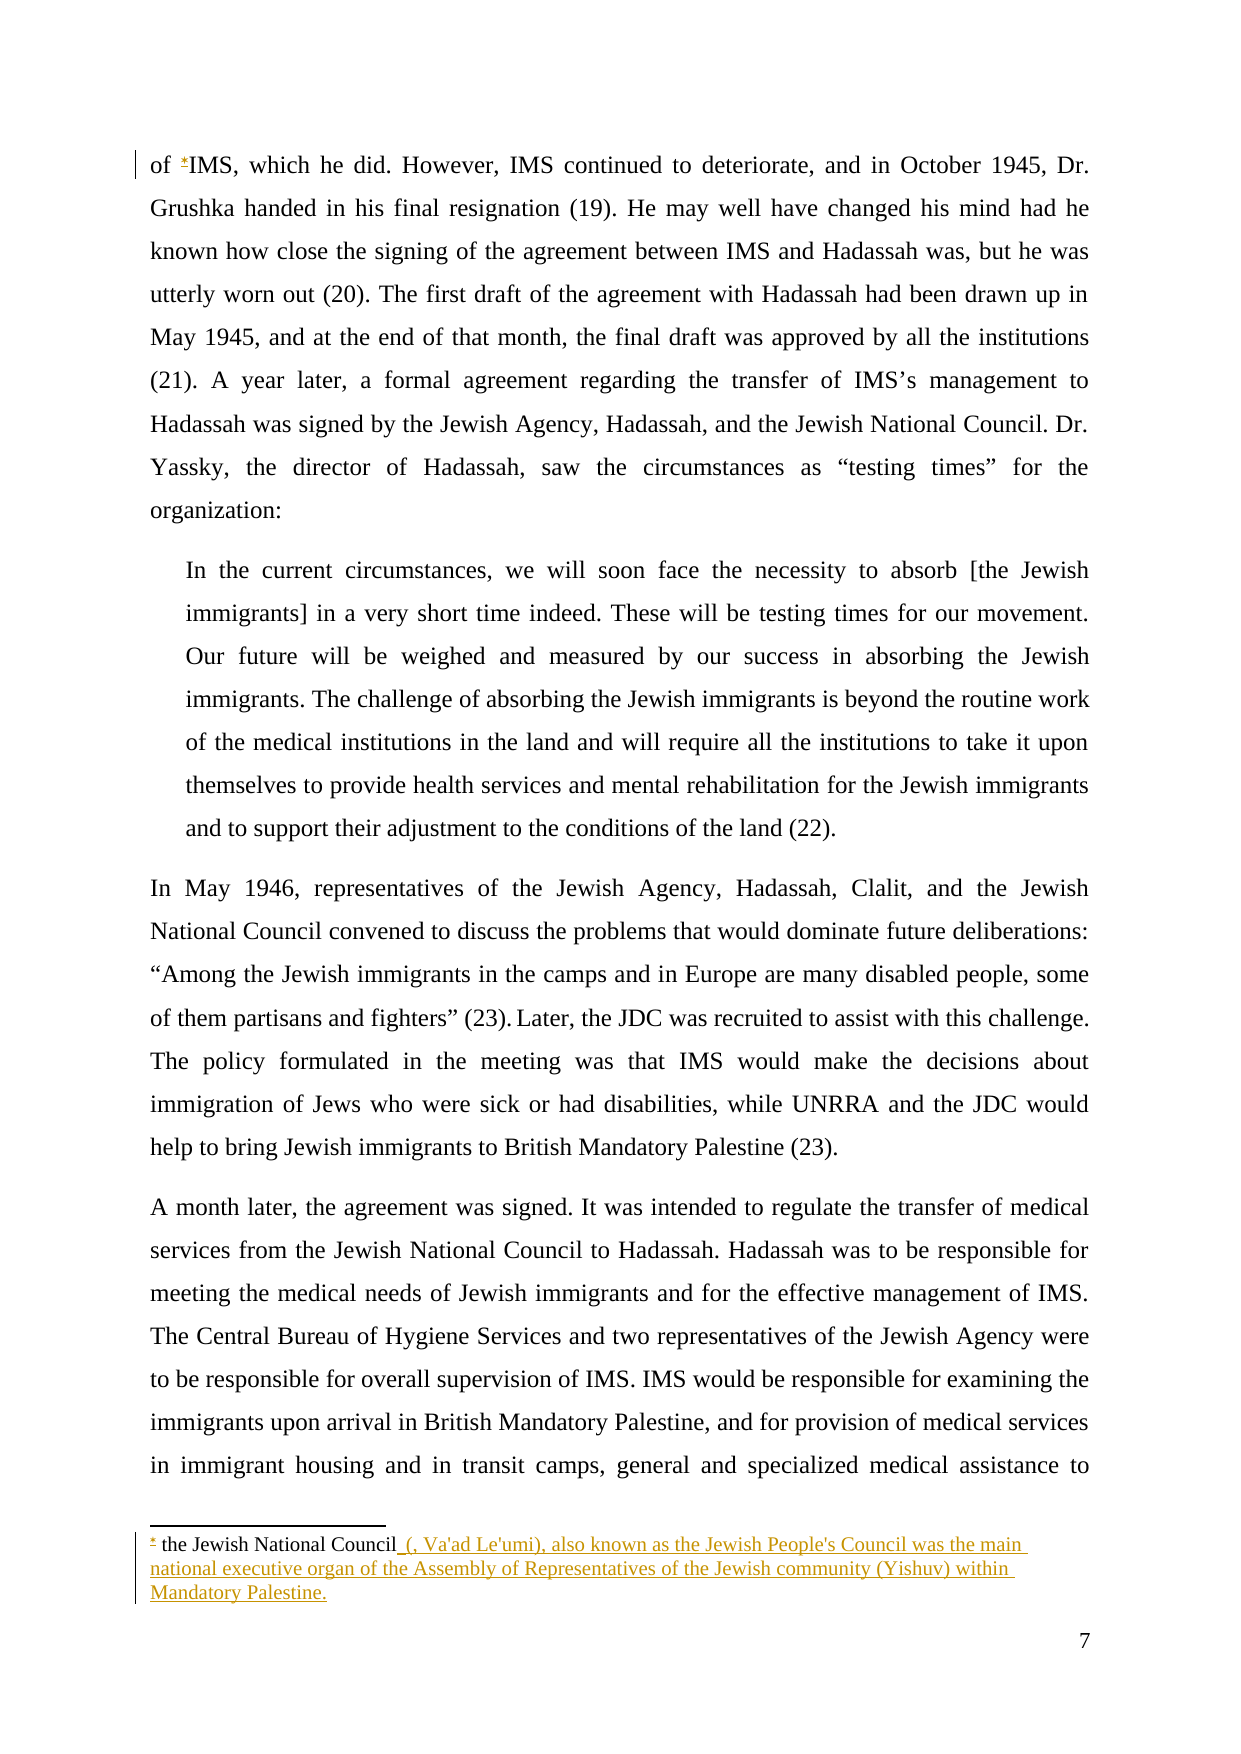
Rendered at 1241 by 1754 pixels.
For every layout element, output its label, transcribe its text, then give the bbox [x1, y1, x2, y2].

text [150, 150, 1090, 524]
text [150, 1192, 1090, 1479]
text In May 1946, representatives of the Jewish Agency, Hadassah, Clalit, and the Jewish National Council convened to discuss the problems that would dominate future deliberations: “Among the Jewish immigrants in the camps and in Europe are many disabled people, some of them partisans and fighters” (23). Later, the JDC was recruited to assist with this challenge. The policy formulated in the meeting was that IMS would make the decisions about immigration of Jews who were sick or had disabilities, while UNRRA and the JDC would help to bring Jewish immigrants to British Mandatory Palestine (23). [150, 873, 1090, 1161]
text In the current circumstances, we will soon face the necessity to absorb [the Jewish immigrants] in a very short time indeed. These will be testing times for our movement. Our future will be weighed and measured by our success in absorbing the Jewish immigrants. The challenge of absorbing the Jewish immigrants is beyond the routine work of the medical institutions in the land and will require all the institutions to take it upon themselves to provide health services and mental rehabilitation for the Jewish immigrants and to support their adjustment to the conditions of the land (22). [185, 555, 1090, 842]
